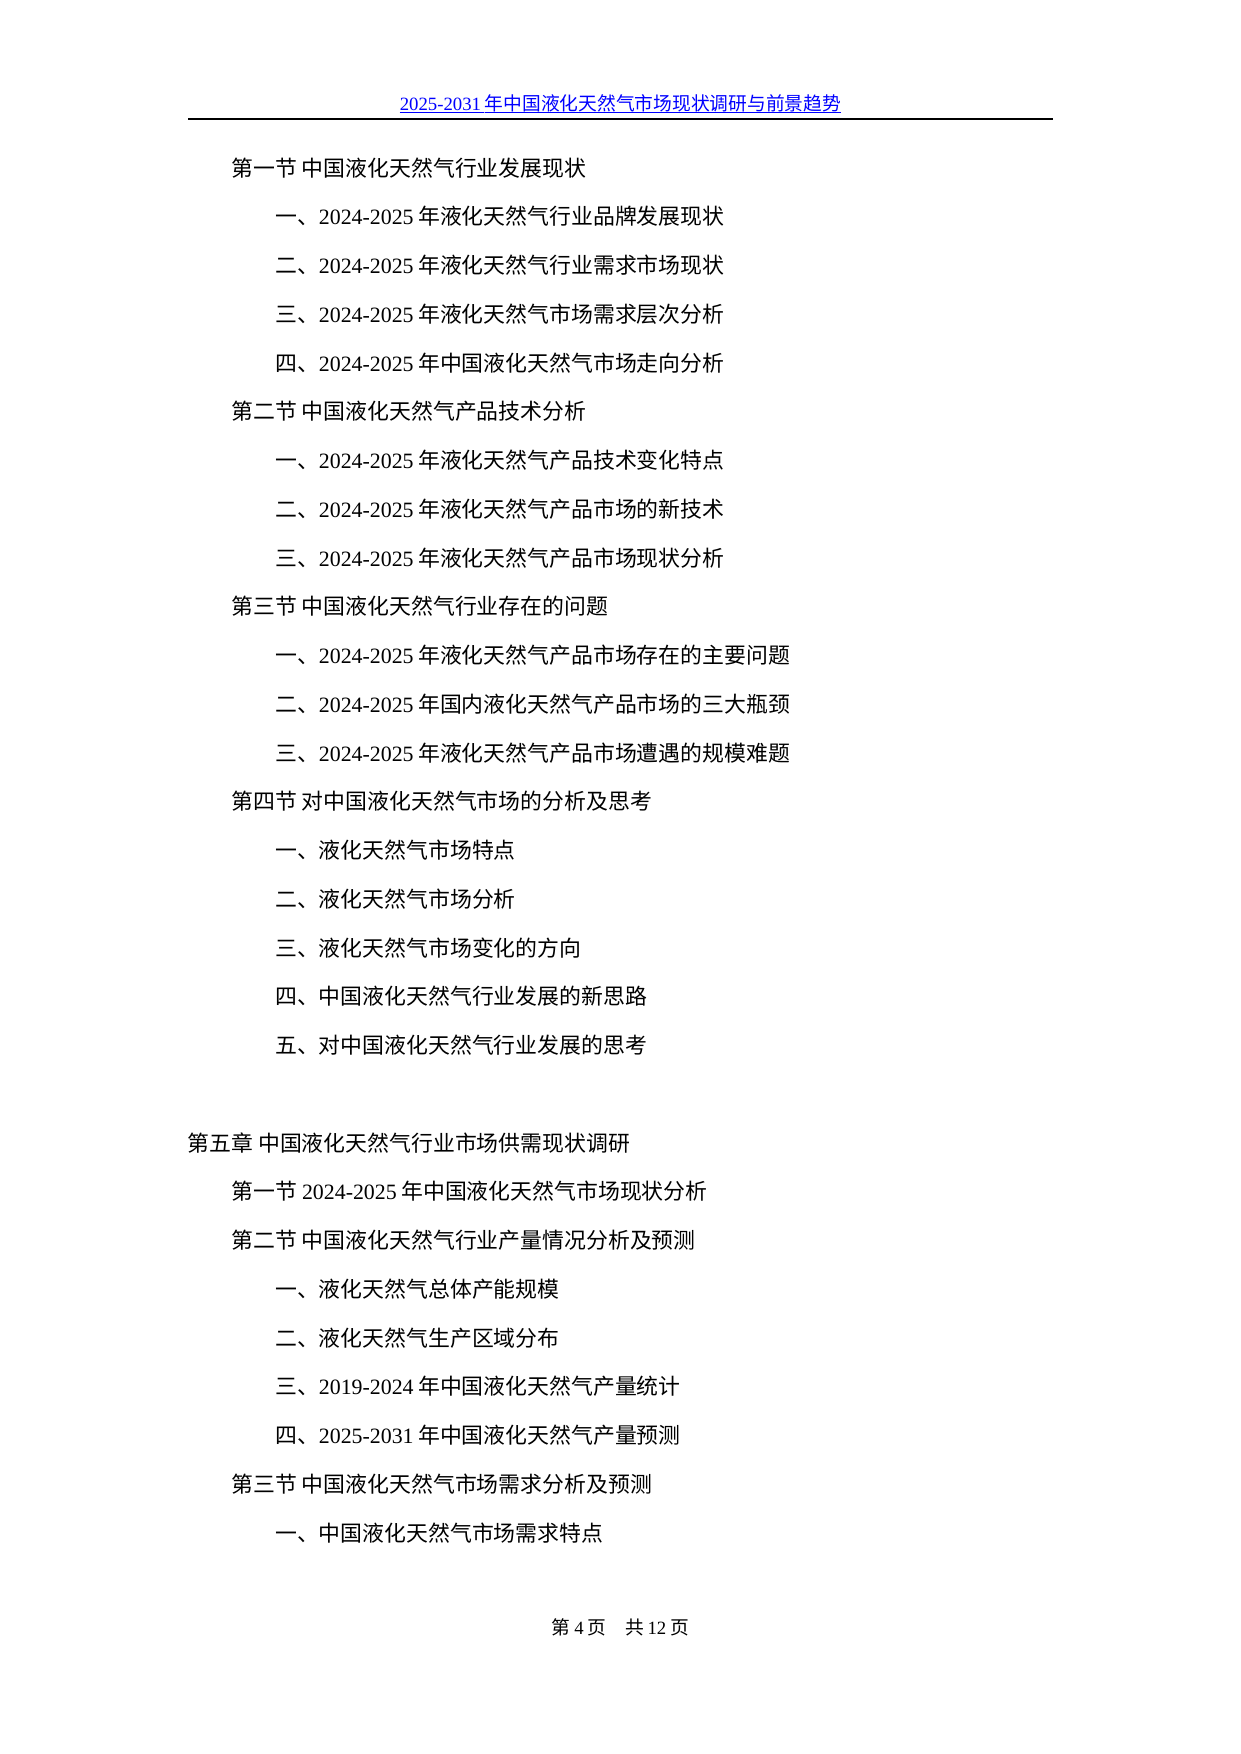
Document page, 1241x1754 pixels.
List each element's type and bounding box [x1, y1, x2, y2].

text [187, 150, 1053, 1548]
